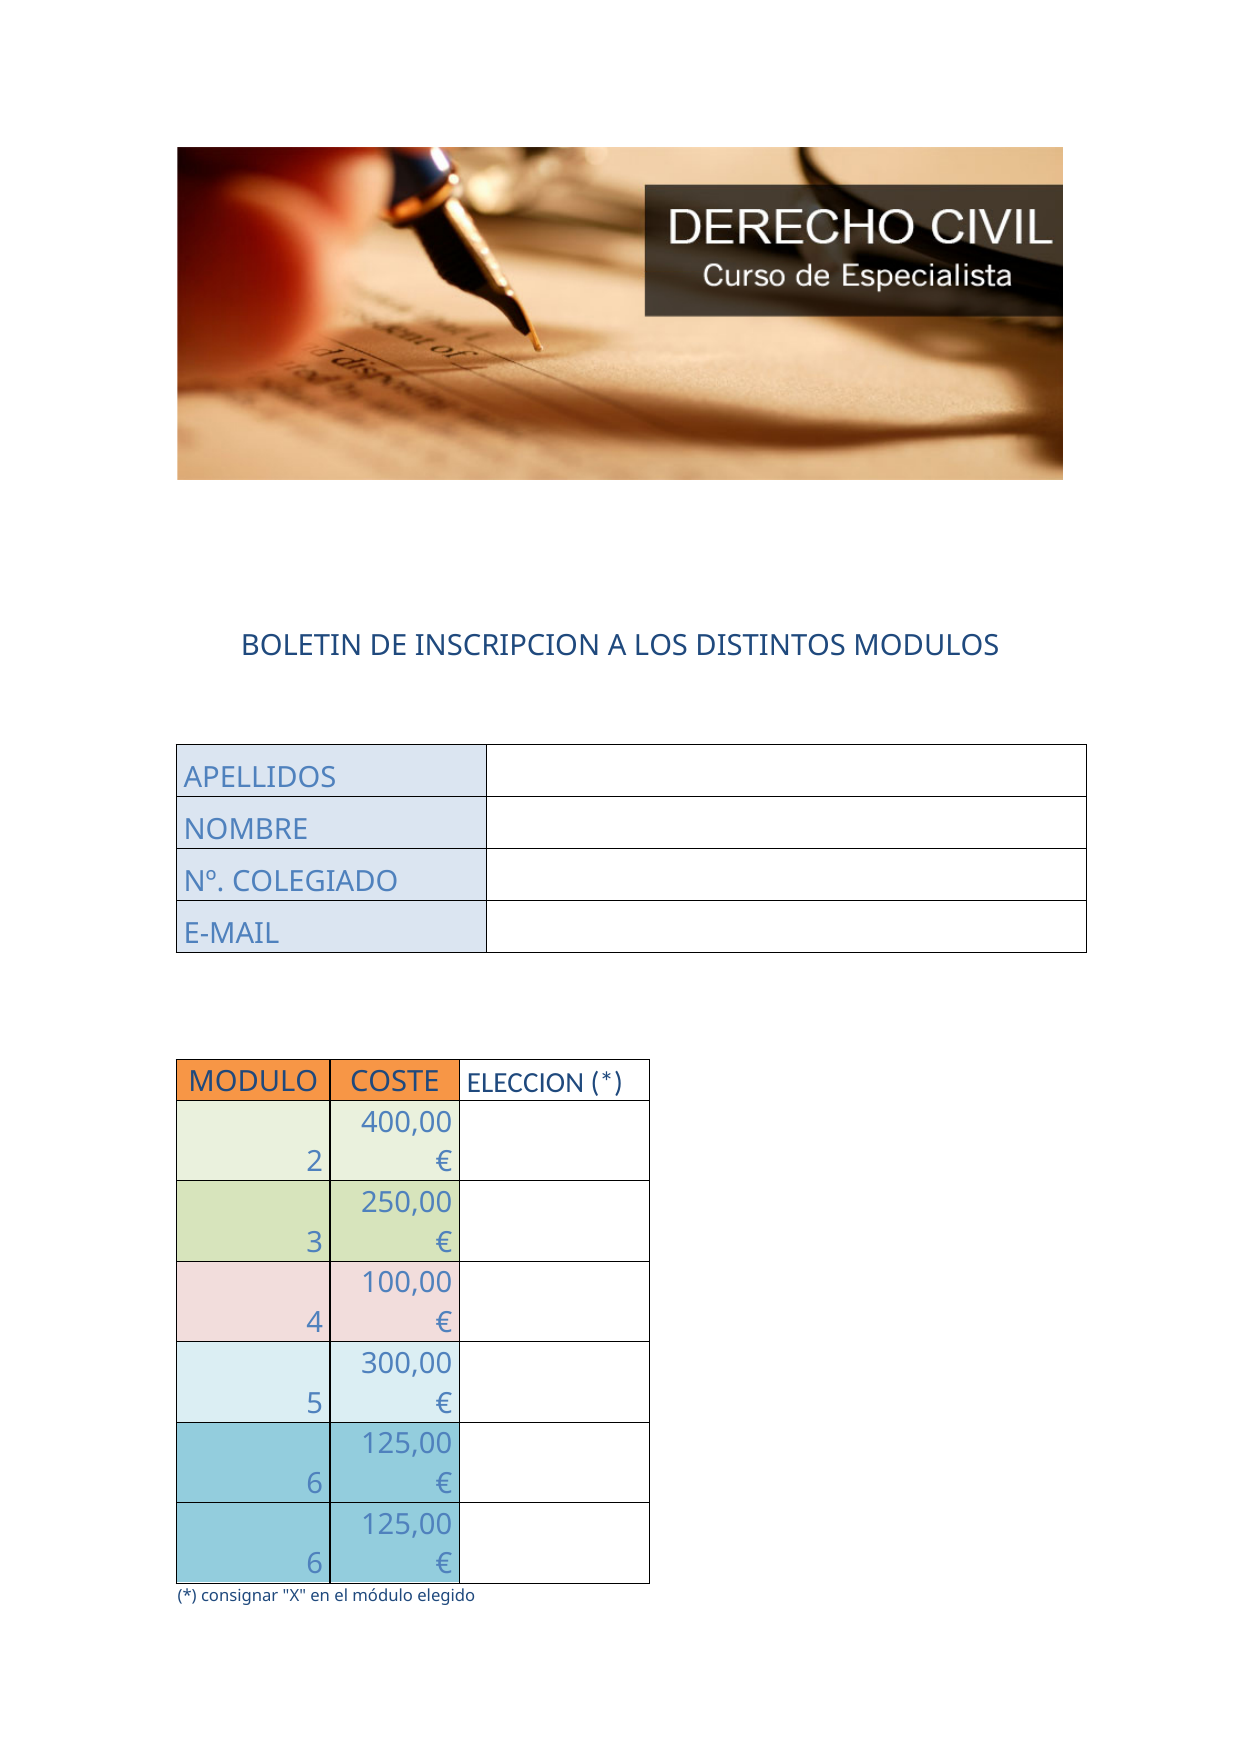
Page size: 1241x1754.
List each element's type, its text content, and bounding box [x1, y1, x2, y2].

table_cell [460, 1101, 649, 1180]
table_cell 3 [177, 1181, 329, 1261]
table_cell 250,00 € [331, 1181, 459, 1261]
table_cell 300,00 € [331, 1342, 459, 1422]
table_cell NOMBRE [177, 797, 486, 848]
table_cell [460, 1503, 649, 1582]
table_cell 2 [177, 1101, 329, 1180]
table_cell 125,00 € [331, 1503, 459, 1582]
picture [177, 147, 1063, 480]
table_cell [460, 1181, 649, 1261]
table_cell [487, 901, 1086, 952]
text (*) consignar "X" en el módulo elegido [177, 1583, 1063, 1606]
table_cell 4 [177, 1262, 329, 1341]
table_cell [460, 1342, 649, 1422]
table_cell 100,00 € [331, 1262, 459, 1341]
table_header ELECCION (*) [460, 1060, 649, 1100]
table_cell [487, 849, 1086, 900]
table_header MODULO [177, 1060, 329, 1100]
table_header [487, 745, 1086, 796]
table_cell 6 [177, 1503, 329, 1582]
table_header COSTE [331, 1060, 459, 1100]
table_cell [487, 797, 1086, 848]
table_cell 5 [177, 1342, 329, 1422]
table_cell Nº. COLEGIADO [177, 849, 486, 900]
text BOLETIN DE INSCRIPCION A LOS DISTINTOS MODULOS [177, 624, 1063, 664]
table_cell [460, 1423, 649, 1502]
table_cell 125,00 € [331, 1423, 459, 1502]
table_cell 400,00 € [331, 1101, 459, 1180]
table_cell [460, 1262, 649, 1341]
table_cell E-MAIL [177, 901, 486, 952]
table_cell 6 [177, 1423, 329, 1502]
table_header APELLIDOS [177, 745, 486, 796]
